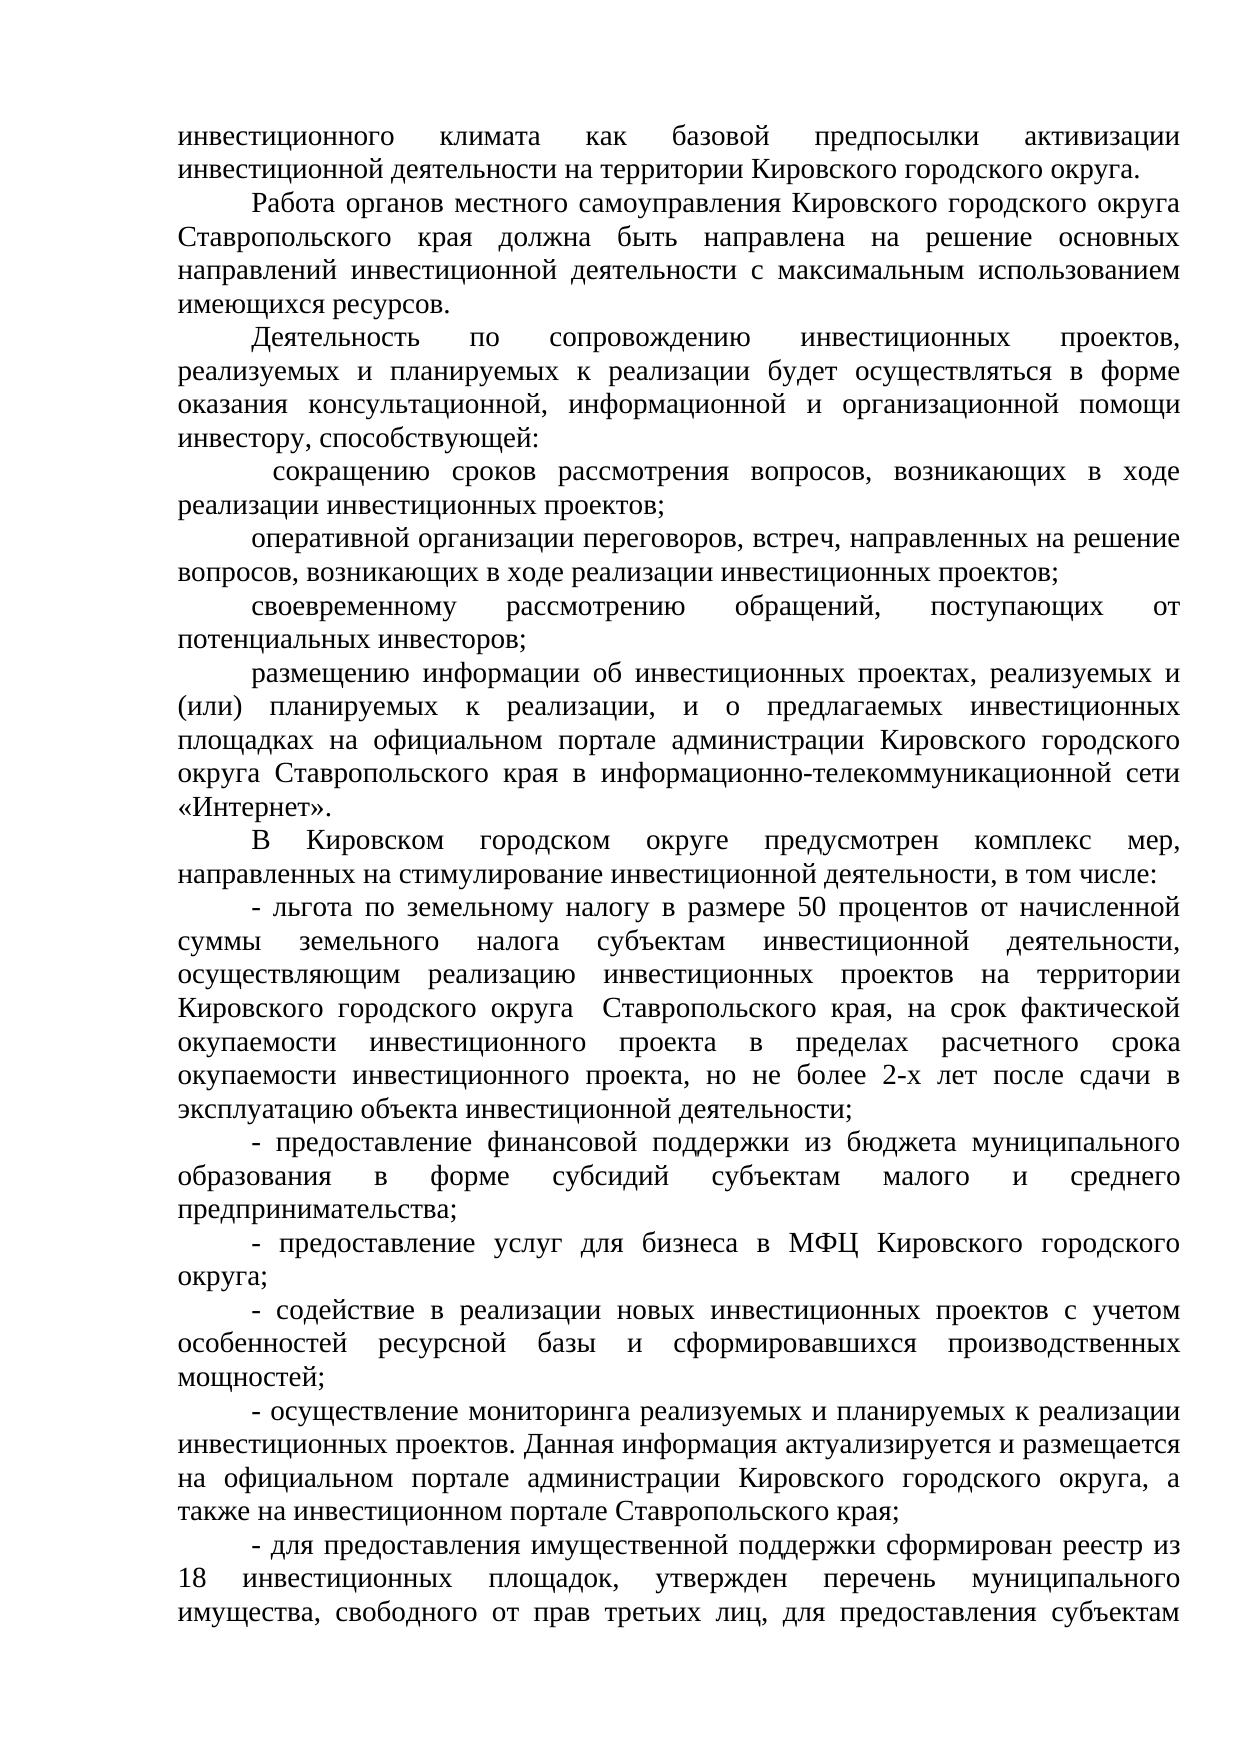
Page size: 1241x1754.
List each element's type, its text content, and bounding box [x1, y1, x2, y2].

text размещению информации об инвестиционных проектах, реализуемых и (или) планируемых к реализации, и о предлагаемых инвестиционных площадках на официальном портале администрации Кировского городского округа Ставропольского края в информационно-телекоммуникационной сети «Интернет». [177, 655, 1181, 822]
text - осуществление мониторинга реализуемых и планируемых к реализации инвестиционных проектов. Данная информация актуализируется и размещается на официальном портале администрации Кировского городского округа, а также на инвестиционном портале Ставропольского края; [177, 1393, 1181, 1527]
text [177, 1527, 1181, 1627]
text - содействие в реализации новых инвестиционных проектов с учетом особенностей ресурсной базы и сформировавшихся производственных мощностей; [177, 1292, 1181, 1393]
text сокращению сроков рассмотрения вопросов, возникающих в ходе реализации инвестиционных проектов; [177, 453, 1181, 521]
text - предоставление услуг для бизнеса в МФЦ Кировского городского округа; [177, 1225, 1181, 1292]
text В Кировском городском округе предусмотрен комплекс мер, направленных на стимулирование инвестиционной деятельности, в том числе: [177, 822, 1181, 889]
text Деятельность по сопровождению инвестиционных проектов, реализуемых и планируемых к реализации будет осуществляться в форме оказания консультационной, информационной и организационной помощи инвестору, способствующей: [177, 319, 1181, 453]
text оперативной организации переговоров, встреч, направленных на решение вопросов, возникающих в ходе реализации инвестиционных проектов; [177, 521, 1181, 588]
text - предоставление финансовой поддержки из бюджета муниципального образования в форме субсидий субъектам малого и среднего предпринимательства; [177, 1124, 1181, 1225]
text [177, 118, 1181, 185]
text - льгота по земельному налогу в размере 50 процентов от начисленной суммы земельного налога субъектам инвестиционной деятельности, осуществляющим реализацию инвестиционных проектов на территории Кировского городского округа Ставропольского края, на срок фактической окупаемости инвестиционного проекта в пределах расчетного срока окупаемости инвестиционного проекта, но не более 2-х лет после сдачи в эксплуатацию объекта инвестиционной деятельности; [177, 889, 1181, 1124]
text своевременному рассмотрению обращений, поступающих от потенциальных инвесторов; [177, 588, 1181, 655]
text Работа органов местного самоуправления Кировского городского округа Ставропольского края должна быть направлена на решение основных направлений инвестиционной деятельности с максимальным использованием имеющихся ресурсов. [177, 185, 1181, 319]
